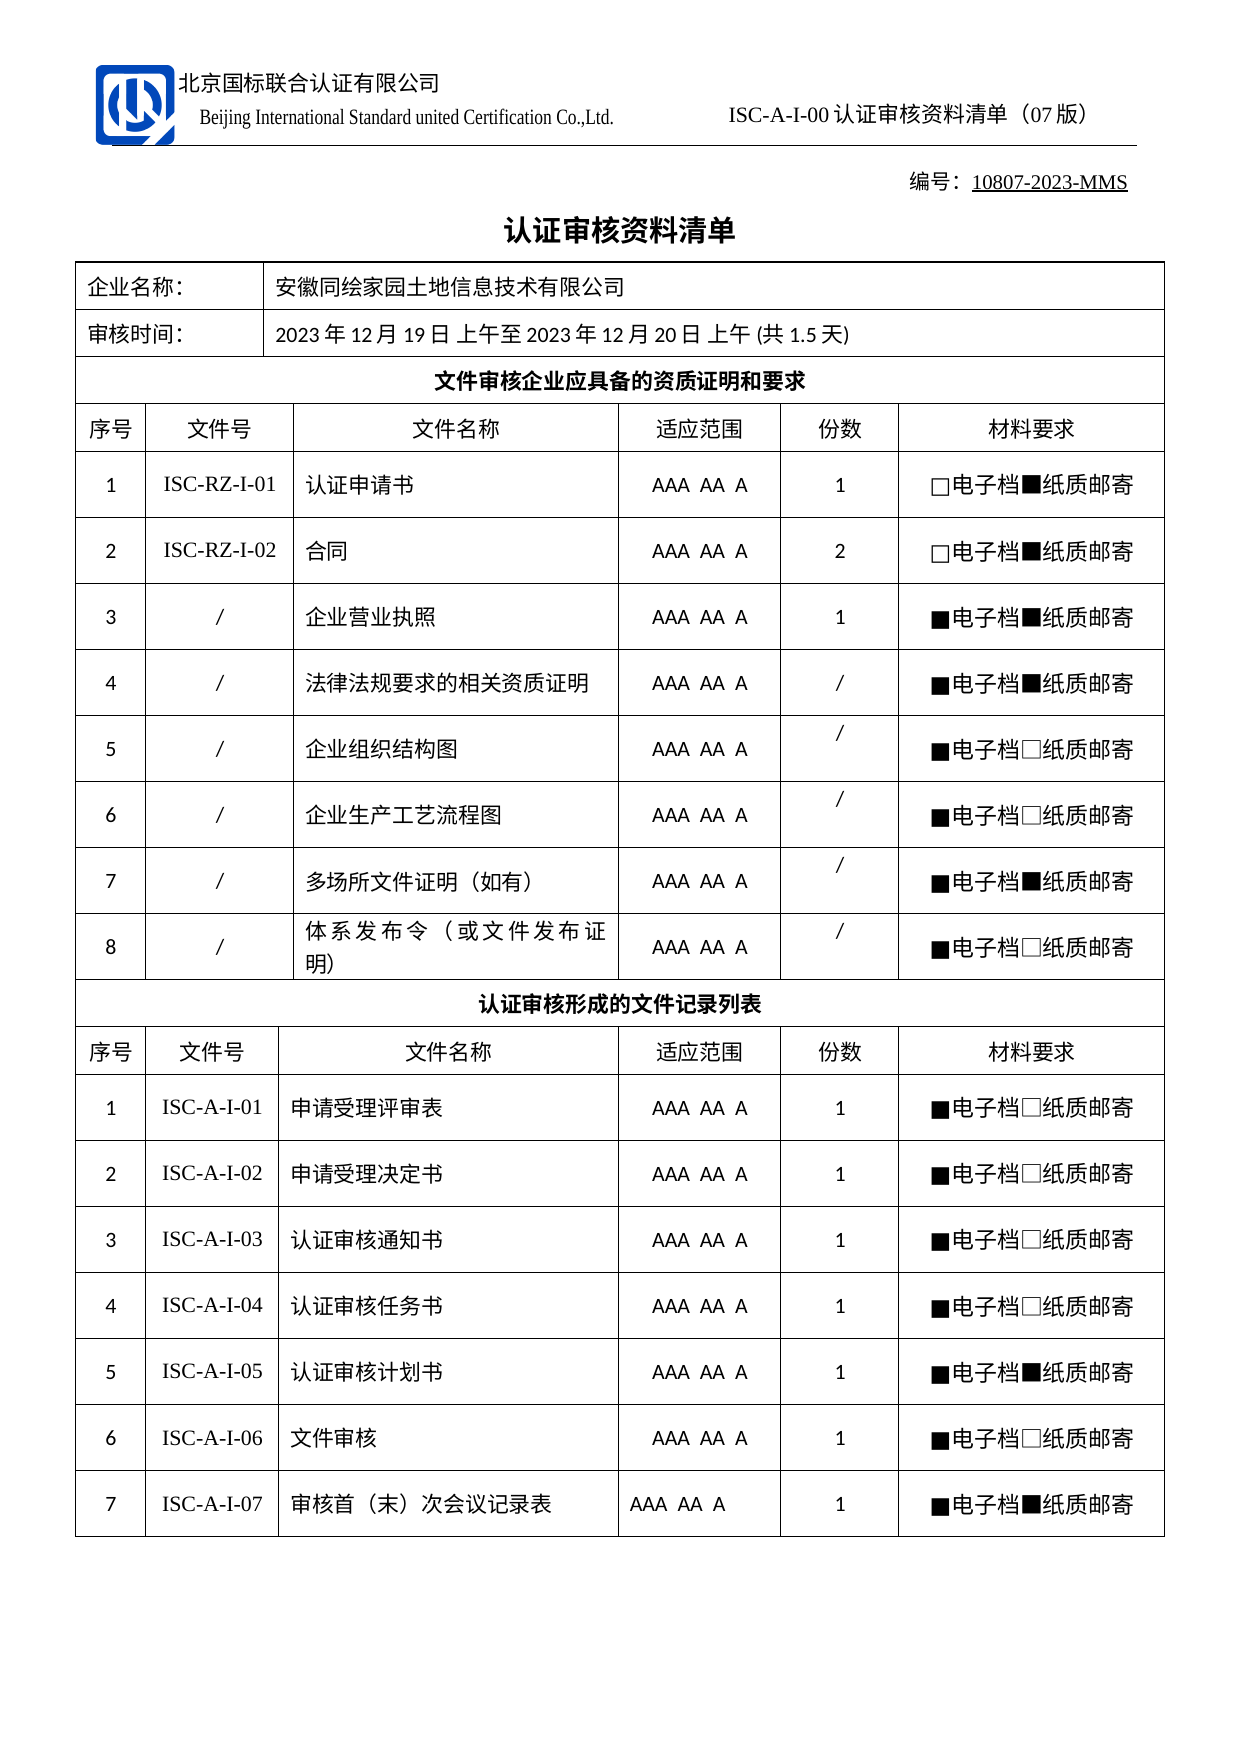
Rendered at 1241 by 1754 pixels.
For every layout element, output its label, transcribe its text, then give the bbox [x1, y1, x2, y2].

table_cell ■电子档■纸质邮寄 [899, 848, 1164, 913]
table_cell 7 [76, 848, 145, 913]
table_cell ■电子档■纸质邮寄 [899, 1471, 1164, 1536]
table_cell / [146, 584, 293, 649]
table_cell 企业营业执照 [294, 584, 618, 649]
table_cell 3 [76, 1207, 145, 1272]
table_cell 体系发布令（或文件发布证明） [294, 914, 618, 979]
table_cell 4 [76, 650, 145, 715]
table_cell ISC-A-I-03 [146, 1207, 278, 1272]
table_cell AAA AA A [619, 716, 780, 781]
table_cell ISC-A-I-06 [146, 1405, 278, 1470]
table_cell 法律法规要求的相关资质证明 [294, 650, 618, 715]
table_cell 多场所文件证明（如有） [294, 848, 618, 913]
table_cell 适应范围 [619, 1027, 780, 1073]
table_cell ■电子档■纸质邮寄 [899, 1339, 1164, 1404]
table_cell AAA AA A [619, 1141, 780, 1206]
table_cell 5 [76, 1339, 145, 1404]
table_cell 合同 [294, 518, 618, 583]
table_cell ISC-A-I-05 [146, 1339, 278, 1404]
table_cell 审核时间： [76, 310, 263, 356]
text 编号：10807-2023-MMS [112, 164, 1128, 196]
table_cell 序号 [76, 1027, 145, 1073]
table_cell 2 [781, 518, 898, 583]
table_cell 文件审核 [279, 1405, 618, 1470]
table_cell / [146, 914, 293, 979]
table_cell 6 [76, 782, 145, 847]
table_cell 审核首（末）次会议记录表 [279, 1471, 618, 1536]
table_cell ■电子档□纸质邮寄 [899, 1405, 1164, 1470]
table_cell AAA AA A [619, 1471, 780, 1536]
table_cell 6 [76, 1405, 145, 1470]
table_cell 8 [76, 914, 145, 979]
table_cell / [146, 848, 293, 913]
table_cell / [781, 848, 898, 913]
table_cell 认证审核任务书 [279, 1273, 618, 1338]
table_cell 1 [781, 584, 898, 649]
table_header 安徽同绘家园土地信息技术有限公司 [264, 263, 1164, 309]
table_cell ■电子档□纸质邮寄 [899, 914, 1164, 979]
text 认证审核资料清单 [112, 196, 1128, 261]
table_cell 2 [76, 1141, 145, 1206]
table_cell 2023年12月19日 上午至2023年12月20日 上午 (共1.5天) [264, 310, 1164, 356]
table_cell 认证审核通知书 [279, 1207, 618, 1272]
table_cell □电子档■纸质邮寄 [899, 518, 1164, 583]
table_cell 份数 [781, 1027, 898, 1073]
table_cell 认证审核计划书 [279, 1339, 618, 1404]
table_cell / [781, 782, 898, 847]
table_cell 1 [781, 452, 898, 517]
table_cell AAA AA A [619, 584, 780, 649]
table_cell 1 [76, 1075, 145, 1139]
table_cell ■电子档□纸质邮寄 [899, 1141, 1164, 1206]
table_cell ISC-A-I-04 [146, 1273, 278, 1338]
table_cell AAA AA A [619, 914, 780, 979]
table_cell AAA AA A [619, 650, 780, 715]
table_cell ■电子档■纸质邮寄 [899, 584, 1164, 649]
table_cell ■电子档□纸质邮寄 [899, 1207, 1164, 1272]
table_cell 份数 [781, 404, 898, 451]
table_cell 材料要求 [899, 1027, 1164, 1073]
table_cell ISC-RZ-I-02 [146, 518, 293, 583]
table_cell 适应范围 [619, 404, 780, 451]
table_cell / [781, 716, 898, 781]
table_cell 认证审核形成的文件记录列表 [76, 980, 1164, 1026]
table_cell 申请受理评审表 [279, 1075, 618, 1139]
table_cell AAA AA A [619, 1075, 780, 1139]
table_cell AAA AA A [619, 1207, 780, 1272]
table_cell 企业生产工艺流程图 [294, 782, 618, 847]
table_cell 1 [76, 452, 145, 517]
table_cell AAA AA A [619, 1339, 780, 1404]
table_cell 申请受理决定书 [279, 1141, 618, 1206]
picture [95, 65, 175, 145]
table_cell 文件名称 [279, 1027, 618, 1073]
table_cell / [146, 716, 293, 781]
table_cell ISC-A-I-01 [146, 1075, 278, 1139]
table_cell 1 [781, 1141, 898, 1206]
table_cell AAA AA A [619, 848, 780, 913]
table_cell 1 [781, 1339, 898, 1404]
table_cell 序号 [76, 404, 145, 451]
table_cell / [146, 782, 293, 847]
table_cell 4 [76, 1273, 145, 1338]
table_cell 1 [781, 1075, 898, 1139]
table_cell ISC-RZ-I-01 [146, 452, 293, 517]
table_cell 2 [76, 518, 145, 583]
table_cell 1 [781, 1471, 898, 1536]
table_cell 1 [781, 1405, 898, 1470]
table_cell 认证申请书 [294, 452, 618, 517]
table_cell AAA AA A [619, 518, 780, 583]
table_cell ISC-A-I-02 [146, 1141, 278, 1206]
table_cell 5 [76, 716, 145, 781]
table_cell ■电子档□纸质邮寄 [899, 1075, 1164, 1139]
table_cell 文件名称 [294, 404, 618, 451]
table_cell ■电子档□纸质邮寄 [899, 716, 1164, 781]
table_cell AAA AA A [619, 782, 780, 847]
table_cell □电子档■纸质邮寄 [899, 452, 1164, 517]
table_cell AAA AA A [619, 452, 780, 517]
table_cell ■电子档□纸质邮寄 [899, 1273, 1164, 1338]
table_cell AAA AA A [619, 1273, 780, 1338]
table_cell 企业组织结构图 [294, 716, 618, 781]
table_cell / [146, 650, 293, 715]
table_cell 材料要求 [899, 404, 1164, 451]
table_cell / [781, 914, 898, 979]
table_cell ISC-A-I-07 [146, 1471, 278, 1536]
table_cell 文件号 [146, 404, 293, 451]
table_header 企业名称： [76, 263, 263, 309]
table_cell ■电子档□纸质邮寄 [899, 782, 1164, 847]
table_cell 1 [781, 1273, 898, 1338]
table_cell 文件审核企业应具备的资质证明和要求 [76, 357, 1164, 403]
table_cell 7 [76, 1471, 145, 1536]
table_cell ■电子档■纸质邮寄 [899, 650, 1164, 715]
table_cell 文件号 [146, 1027, 278, 1073]
table_cell / [781, 650, 898, 715]
table_cell 3 [76, 584, 145, 649]
table_cell 1 [781, 1207, 898, 1272]
table_cell AAA AA A [619, 1405, 780, 1470]
